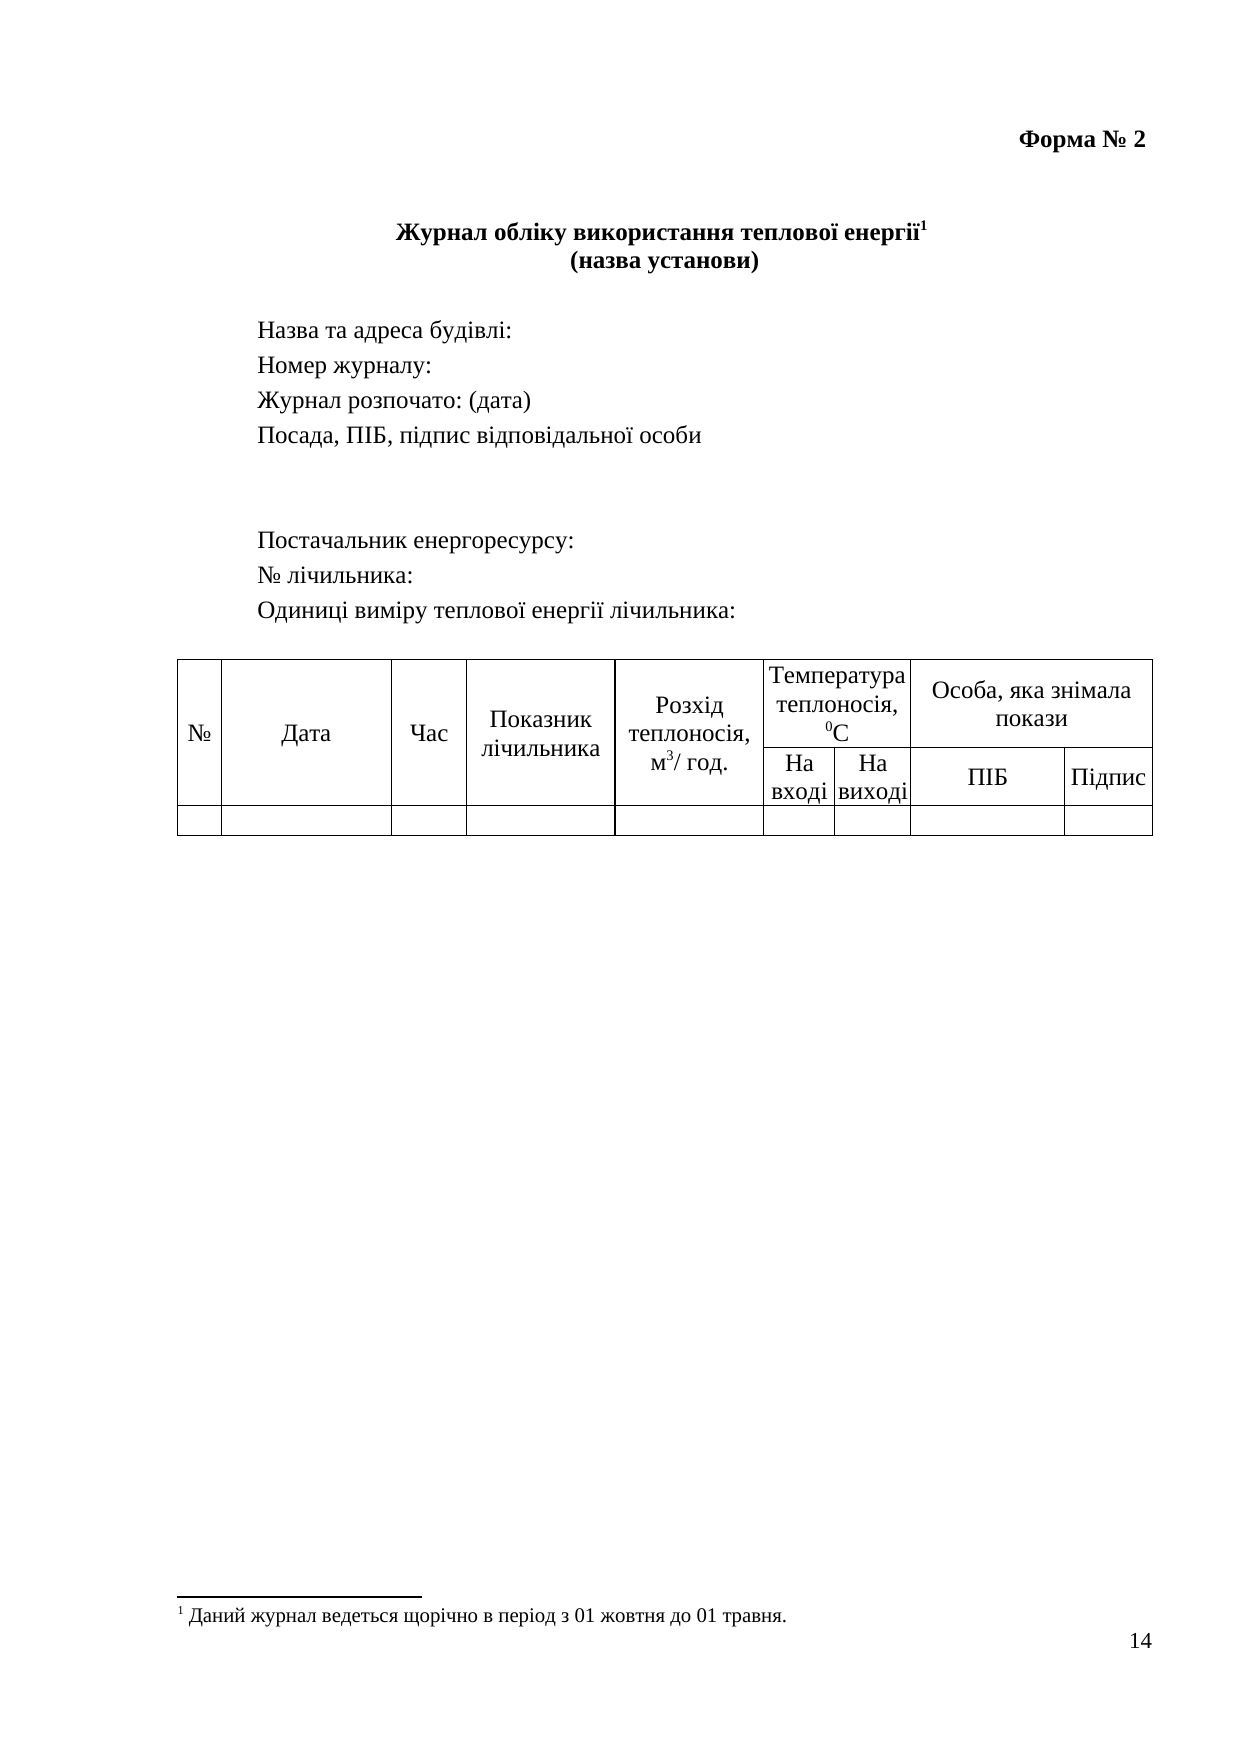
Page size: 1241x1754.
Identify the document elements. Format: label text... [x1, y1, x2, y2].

table_header Дата [222, 660, 391, 805]
text № лічильника: [183, 561, 1146, 589]
table_cell На вході [764, 748, 834, 805]
table_cell [1065, 806, 1152, 835]
table_header Показник лічильника [467, 660, 614, 805]
text Одиниці виміру теплової енергії лічильника: [183, 596, 1146, 624]
table_cell На виході [835, 748, 910, 805]
table_cell [764, 806, 834, 835]
table_header Особа, яка знімала покази [911, 660, 1152, 747]
table_cell [835, 806, 910, 835]
table_header Розхід теплоносія, м3/ год. [616, 660, 763, 805]
table_cell ПІБ [911, 748, 1064, 805]
table_header Температура теплоносія, 0С [764, 660, 910, 747]
table_cell [222, 806, 391, 835]
table_header № [178, 660, 221, 805]
table_cell [178, 806, 221, 835]
text Посада, ПІБ, підпис відповідальної особи [183, 421, 1146, 449]
text Постачальник енергоресурсу: [183, 526, 1146, 554]
text Назва та адреса будівлі: [183, 316, 1146, 344]
table_cell Підпис [1065, 748, 1152, 805]
table_cell [467, 806, 614, 835]
table_cell [392, 806, 466, 835]
table_header Час [392, 660, 466, 805]
table_cell [616, 806, 763, 835]
table_cell [911, 806, 1064, 835]
text Номер журналу: [183, 351, 1146, 379]
text Журнал обліку використання теплової енергії (назва установи) [177, 217, 1152, 274]
text Форма № 2 [183, 124, 1146, 153]
text Журнал розпочато: (дата) [183, 386, 1146, 414]
